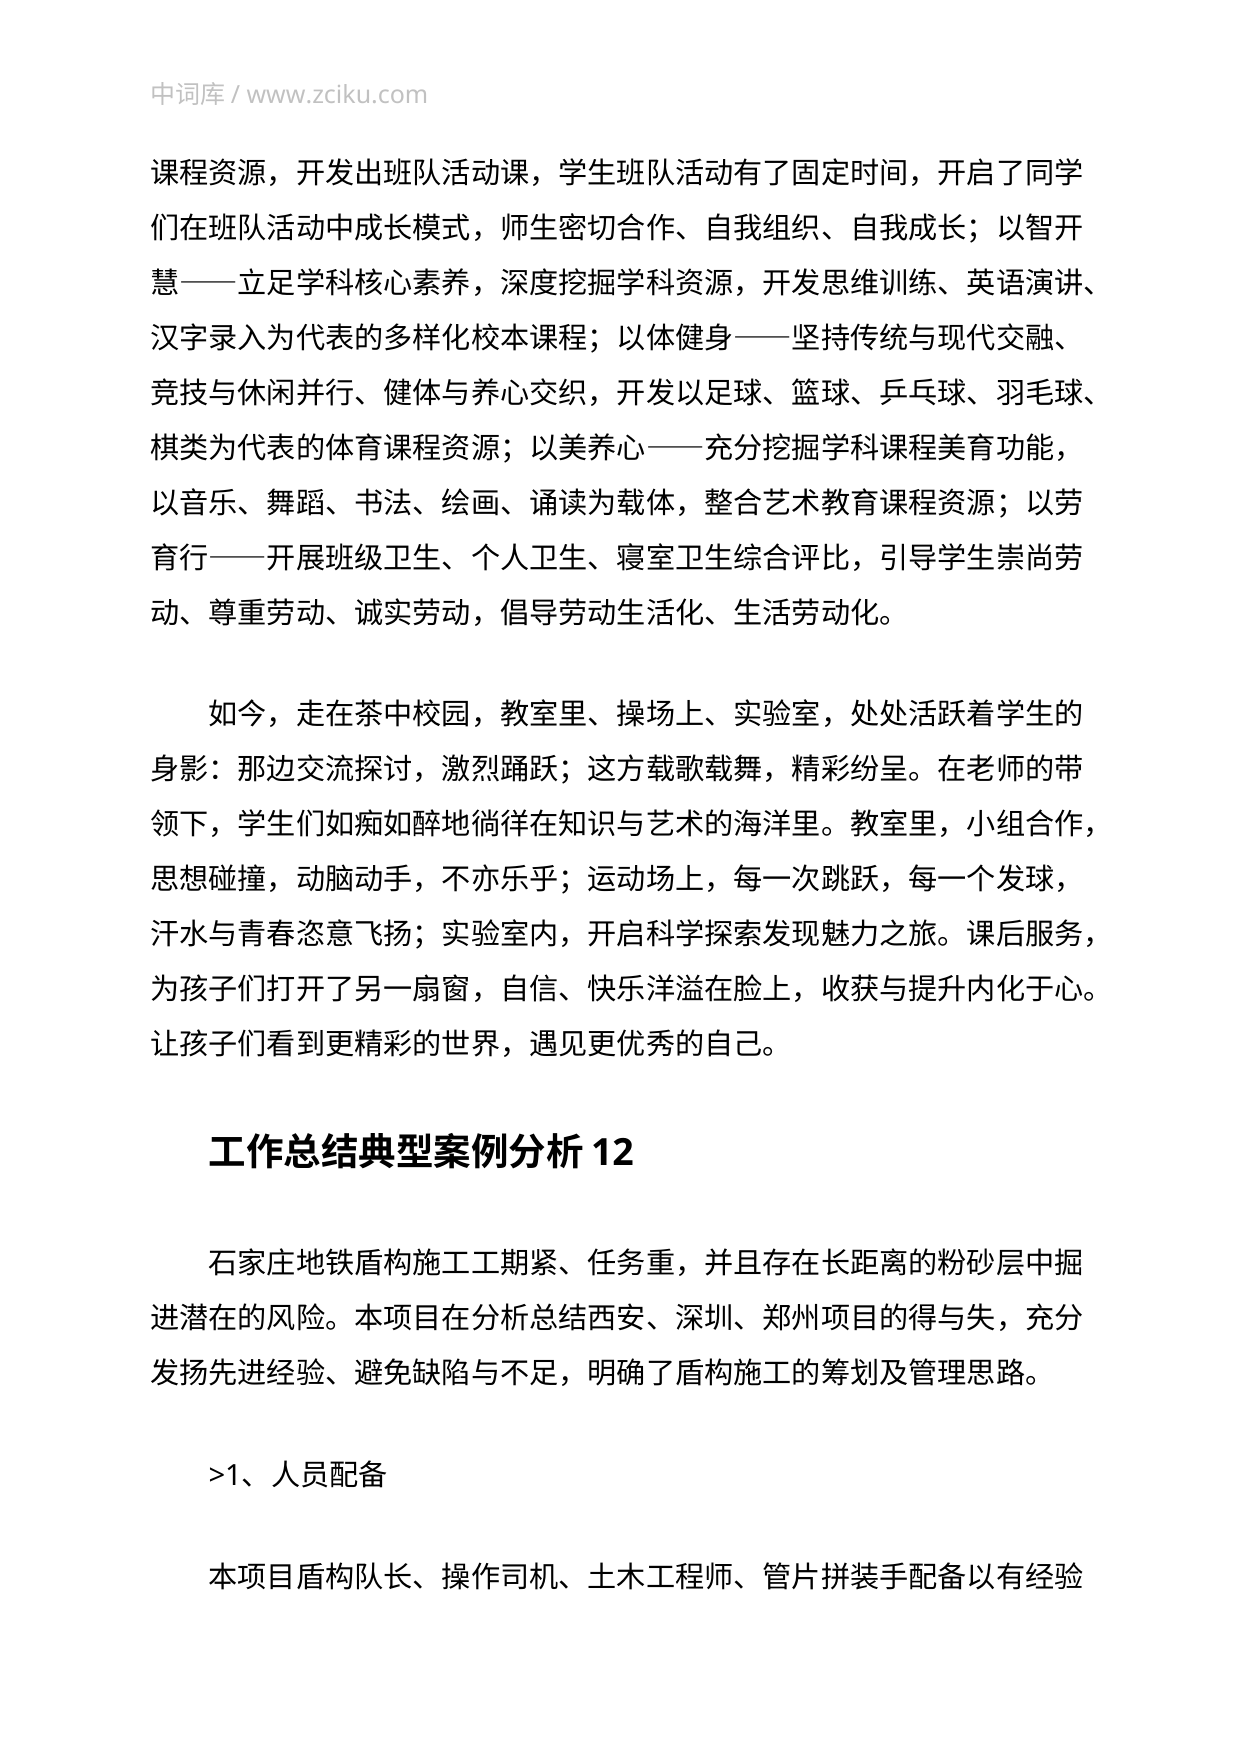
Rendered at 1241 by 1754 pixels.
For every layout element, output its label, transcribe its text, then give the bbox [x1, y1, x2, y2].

text 石家庄地铁盾构施工工期紧、任务重，并且存在长距离的粉砂层中掘进潜在的风险。本项目在分析总结西安、深圳、郑州项目的得与失，充分发扬先进经验、避免缺陷与不足，明确了盾构施工的筹划及管理思路。 [150, 1240, 1090, 1392]
text 工作总结典型案例分析12 [150, 1122, 1090, 1177]
text >1、人员配备 [150, 1451, 1090, 1494]
text 如今，走在茶中校园，教室里、操场上、实验室，处处活跃着学生的身影：那边交流探讨，激烈踊跃；这方载歌载舞，精彩纷呈。在老师的带领下，学生们如痴如醉地徜徉在知识与艺术的海洋里。教室里，小组合作，思想碰撞，动脑动手，不亦乐乎；运动场上，每一次跳跃，每一个发球，汗水与青春恣意飞扬；实验室内，开启科学探索发现魅力之旅。课后服务，为孩子们打开了另一扇窗，自信、快乐洋溢在脸上，收获与提升内化于心。让孩子们看到更精彩的世界，遇见更优秀的自己。 [150, 691, 1090, 1063]
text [150, 1553, 1090, 1596]
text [150, 150, 1090, 631]
